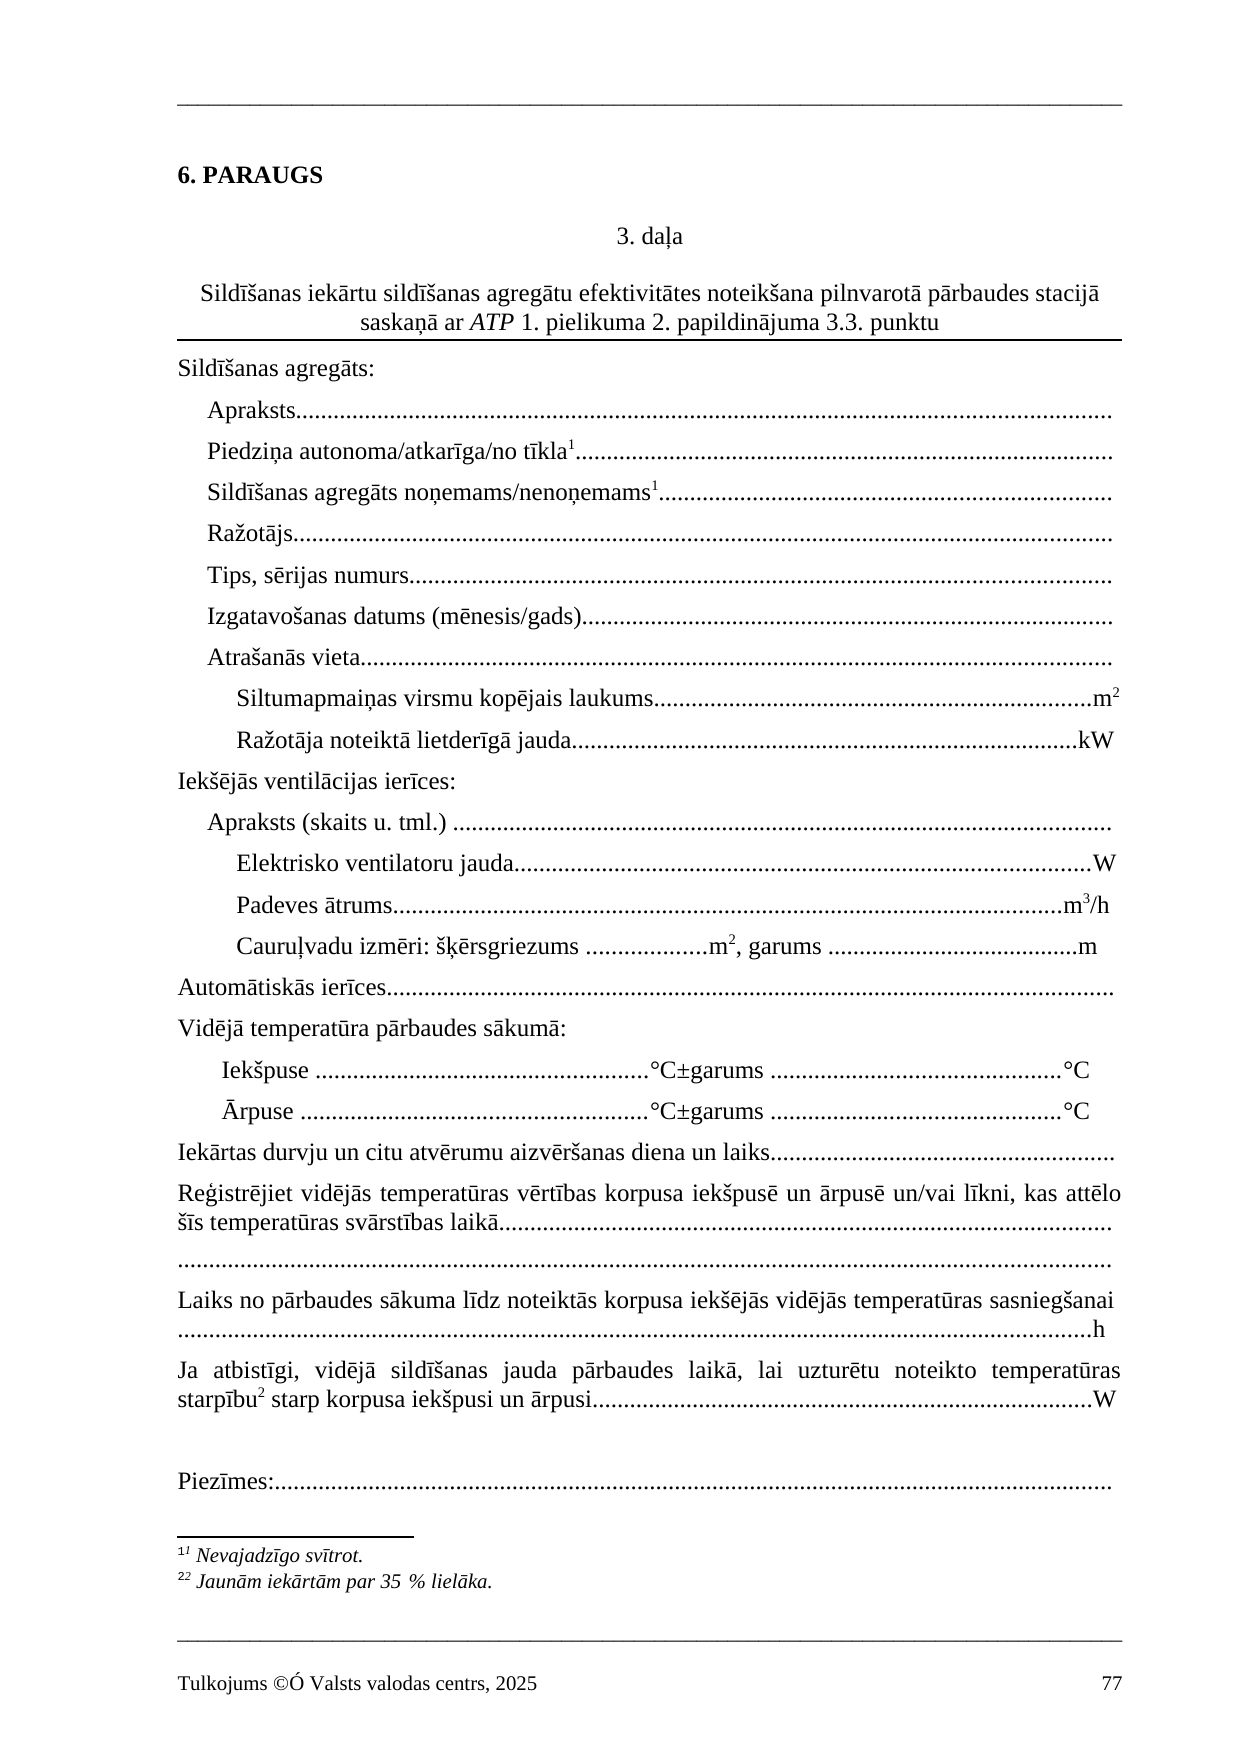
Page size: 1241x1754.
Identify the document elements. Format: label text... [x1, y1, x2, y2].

text Iekšpuse °C±garums °C [221, 1055, 1122, 1083]
text Ārpuse °C±garums °C [221, 1096, 1122, 1125]
text Sildīšanas agregāts noņemams/nenoņemams1 [207, 477, 1122, 506]
text Izgatavošanas datums (mēnesis/gads) [207, 601, 1122, 630]
text Vidējā temperatūra pārbaudes sākumā: [177, 1013, 1122, 1042]
text Ja atbistīgi, vidējā sildīšanas jauda pārbaudes laikā, lai uzturētu noteikto temperatūras starpību2 starp korpusa iekšpusi un ārpusi W [177, 1355, 1122, 1413]
text Automātiskās ierīces [177, 972, 1122, 1001]
text Cauruļvadu izmēri: šķērsgriezums m2, garums m [236, 931, 1122, 960]
table_header 3. daļa Sildīšanas iekārtu sildīšanas agregātu efektivitātes noteikšana pilnvarotā pārbaudes stacijā saskaņā ar ATP 1. pielikuma 2. papildinājuma 3.3. punktu [177, 218, 1122, 339]
text Apraksts [207, 395, 1122, 423]
text Elektrisko ventilatoru jauda W [236, 848, 1122, 877]
text Iekārtas durvju un citu atvērumu aizvēršanas diena un laiks [177, 1137, 1122, 1166]
text Iekšējās ventilācijas ierīces: [177, 766, 1122, 795]
text Piezīmes: [177, 1466, 1122, 1495]
text Padeves ātrums m3/h [236, 890, 1122, 918]
subtitle 6. PARAUGS [177, 161, 1122, 189]
text Tips, sērijas numurs [207, 560, 1122, 588]
text Reģistrējiet vidējās temperatūras vērtības korpusa iekšpusē un ārpusē un/vai līkni, kas attēlo šīs temperatūras svārstības laikā [177, 1178, 1122, 1236]
text Apraksts (skaits u. tml.) [207, 807, 1122, 836]
text Ražotājs [207, 518, 1122, 547]
text Laiks no pārbaudes sākuma līdz noteiktās korpusa iekšējās vidējās temperatūras sasniegšanai h [177, 1285, 1122, 1343]
text Siltumapmaiņas virsmu kopējais laukums m2 [222, 683, 1122, 712]
text Atrašanās vieta [207, 642, 1122, 671]
text Piedziņa autonoma/atkarīga/no tīkla1 [207, 436, 1122, 465]
text Ražotāja noteiktā lietderīgā jauda kW [236, 725, 1122, 753]
text Sildīšanas agregāts: [177, 353, 1122, 382]
